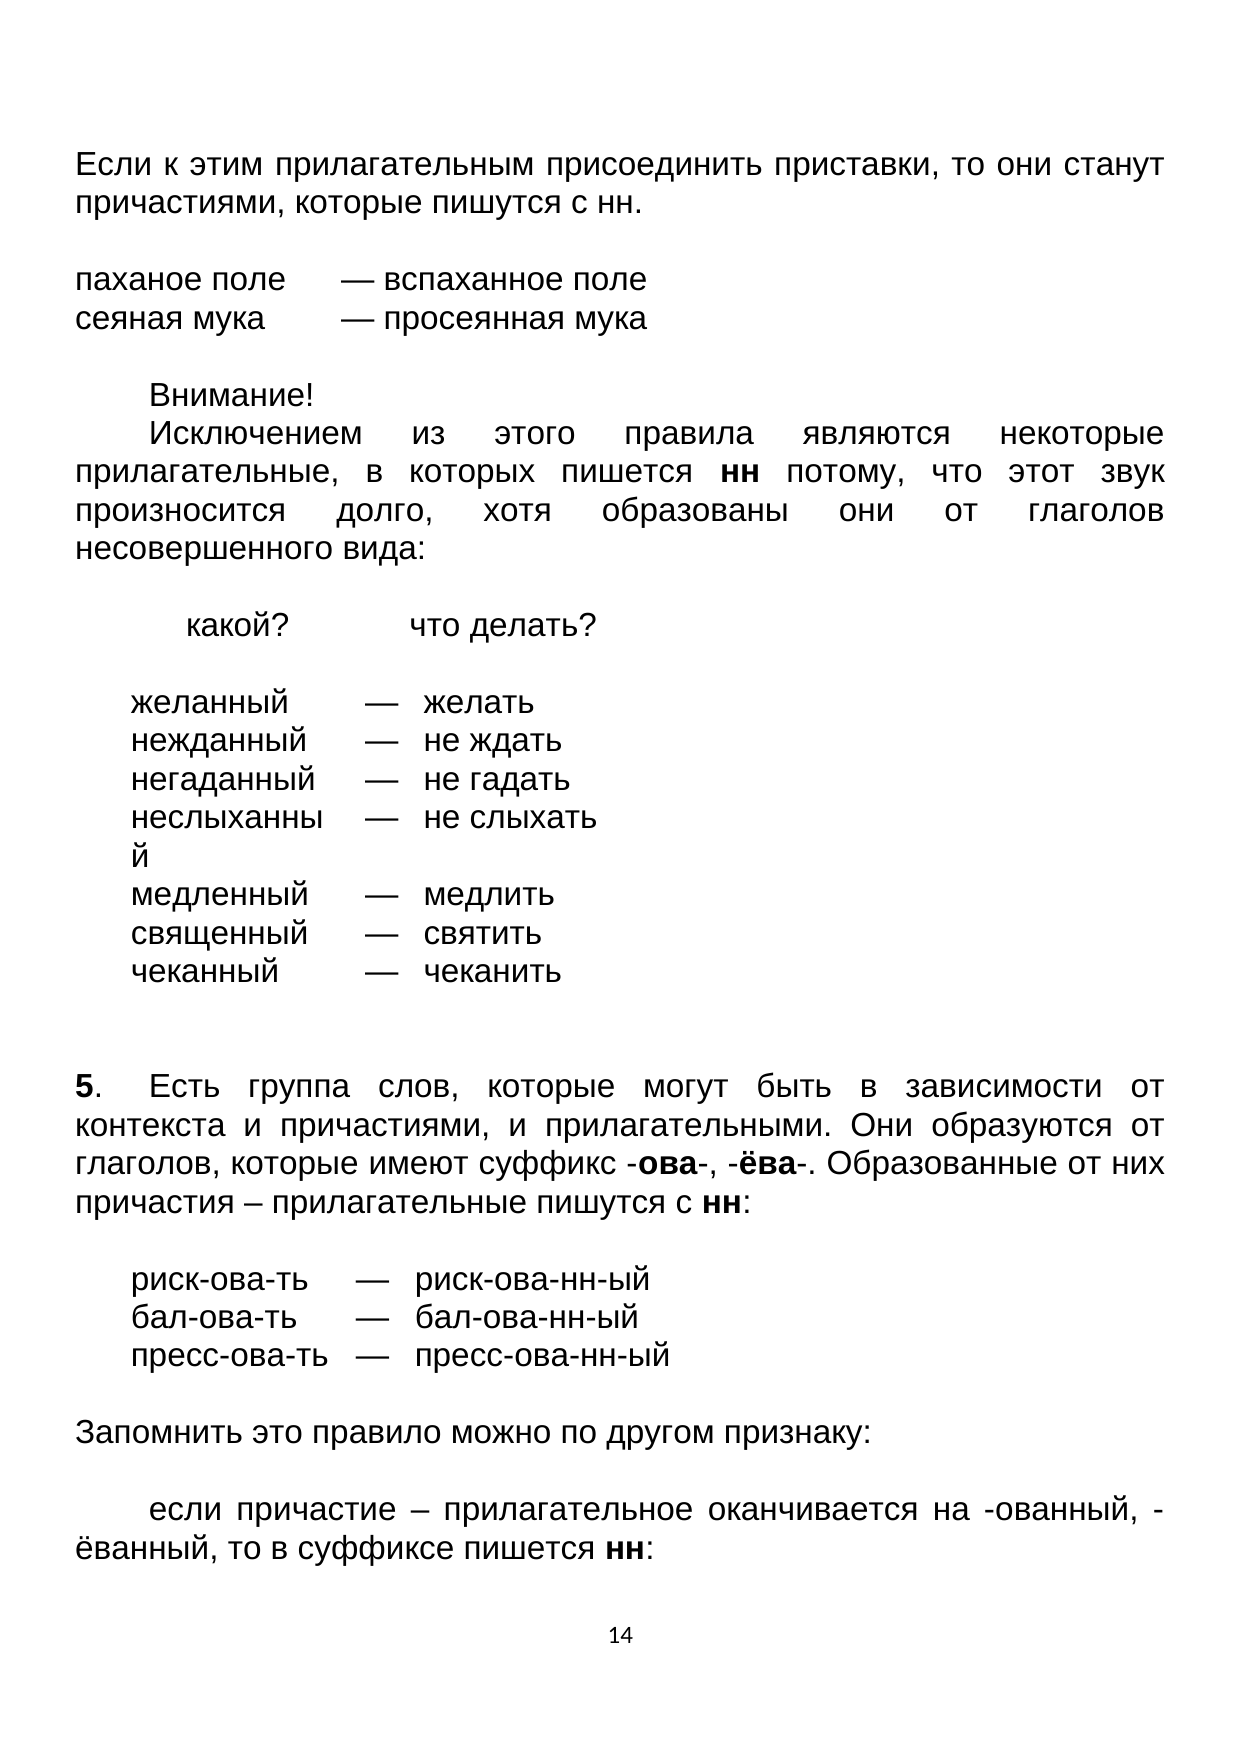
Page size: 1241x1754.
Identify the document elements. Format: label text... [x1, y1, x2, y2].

table_header — [354, 682, 412, 721]
text Внимание! [75, 374, 1165, 413]
table_header риск-ова-ть [119, 1259, 344, 1297]
table_cell бал-ова-ть [119, 1297, 344, 1336]
text Исключением из этого правила являются некоторые прилагательные, в которых пишется нн потому, что этот звук произносится долго, хотя образованы они от глаголов несовершенного вида: [75, 413, 1165, 567]
table_cell — [354, 721, 412, 759]
text если причастие – прилагательное оканчивается на -ованный, -ёванный, то в суффиксе пишется нн: [75, 1489, 1165, 1566]
table_cell священный [119, 913, 353, 951]
text 5. Есть группа слов, которые могут быть в зависимости от контекста и причастиями, и прилагательными. Они образуются от глаголов, которые имеют суффикс -ова-, -ёва-. Образованные от них причастия – прилагательные пишутся с нн: [75, 1066, 1165, 1220]
table_cell чеканный [119, 951, 353, 1028]
table_cell сеяная мука [64, 298, 329, 336]
table_cell — [354, 798, 412, 874]
table_header риск-ова-нн-ый [403, 1259, 1176, 1297]
table_cell не ждать [412, 721, 1176, 759]
table_cell нежданный [119, 721, 353, 759]
table_cell не слыхать [412, 798, 1176, 874]
table_cell — [344, 1297, 403, 1336]
text Запомнить это правило можно по другом признаку: [75, 1412, 1165, 1451]
table_cell — просеянная мука [330, 298, 1154, 336]
table_header желать [412, 682, 1176, 721]
table_header — вспаханное поле [330, 259, 1154, 298]
table_cell медлить [412, 874, 1176, 913]
table_cell неслыханный [119, 798, 353, 874]
table_cell медленный [119, 874, 353, 913]
table_cell святить [412, 913, 1176, 951]
table_cell — [354, 759, 412, 797]
table_cell — [354, 951, 412, 1028]
text какой? что делать? [75, 605, 1165, 644]
table_cell — [354, 913, 412, 951]
table_cell негаданный [119, 759, 353, 797]
table_cell не гадать [412, 759, 1176, 797]
table_header — [344, 1259, 403, 1297]
table_cell — [354, 874, 412, 913]
table_cell — [344, 1336, 403, 1374]
table_cell чеканить [412, 951, 1176, 1028]
table_cell бал-ова-нн-ый [403, 1297, 1176, 1336]
table_header паханое поле [64, 259, 329, 298]
table_cell пресс-ова-нн-ый [403, 1336, 1176, 1374]
table_header желанный [119, 682, 353, 721]
text Если к этим прилагательным присоединить приставки, то они станут причастиями, которые пишутся с нн. [75, 144, 1165, 221]
table_cell пресс-ова-ть [119, 1336, 344, 1374]
